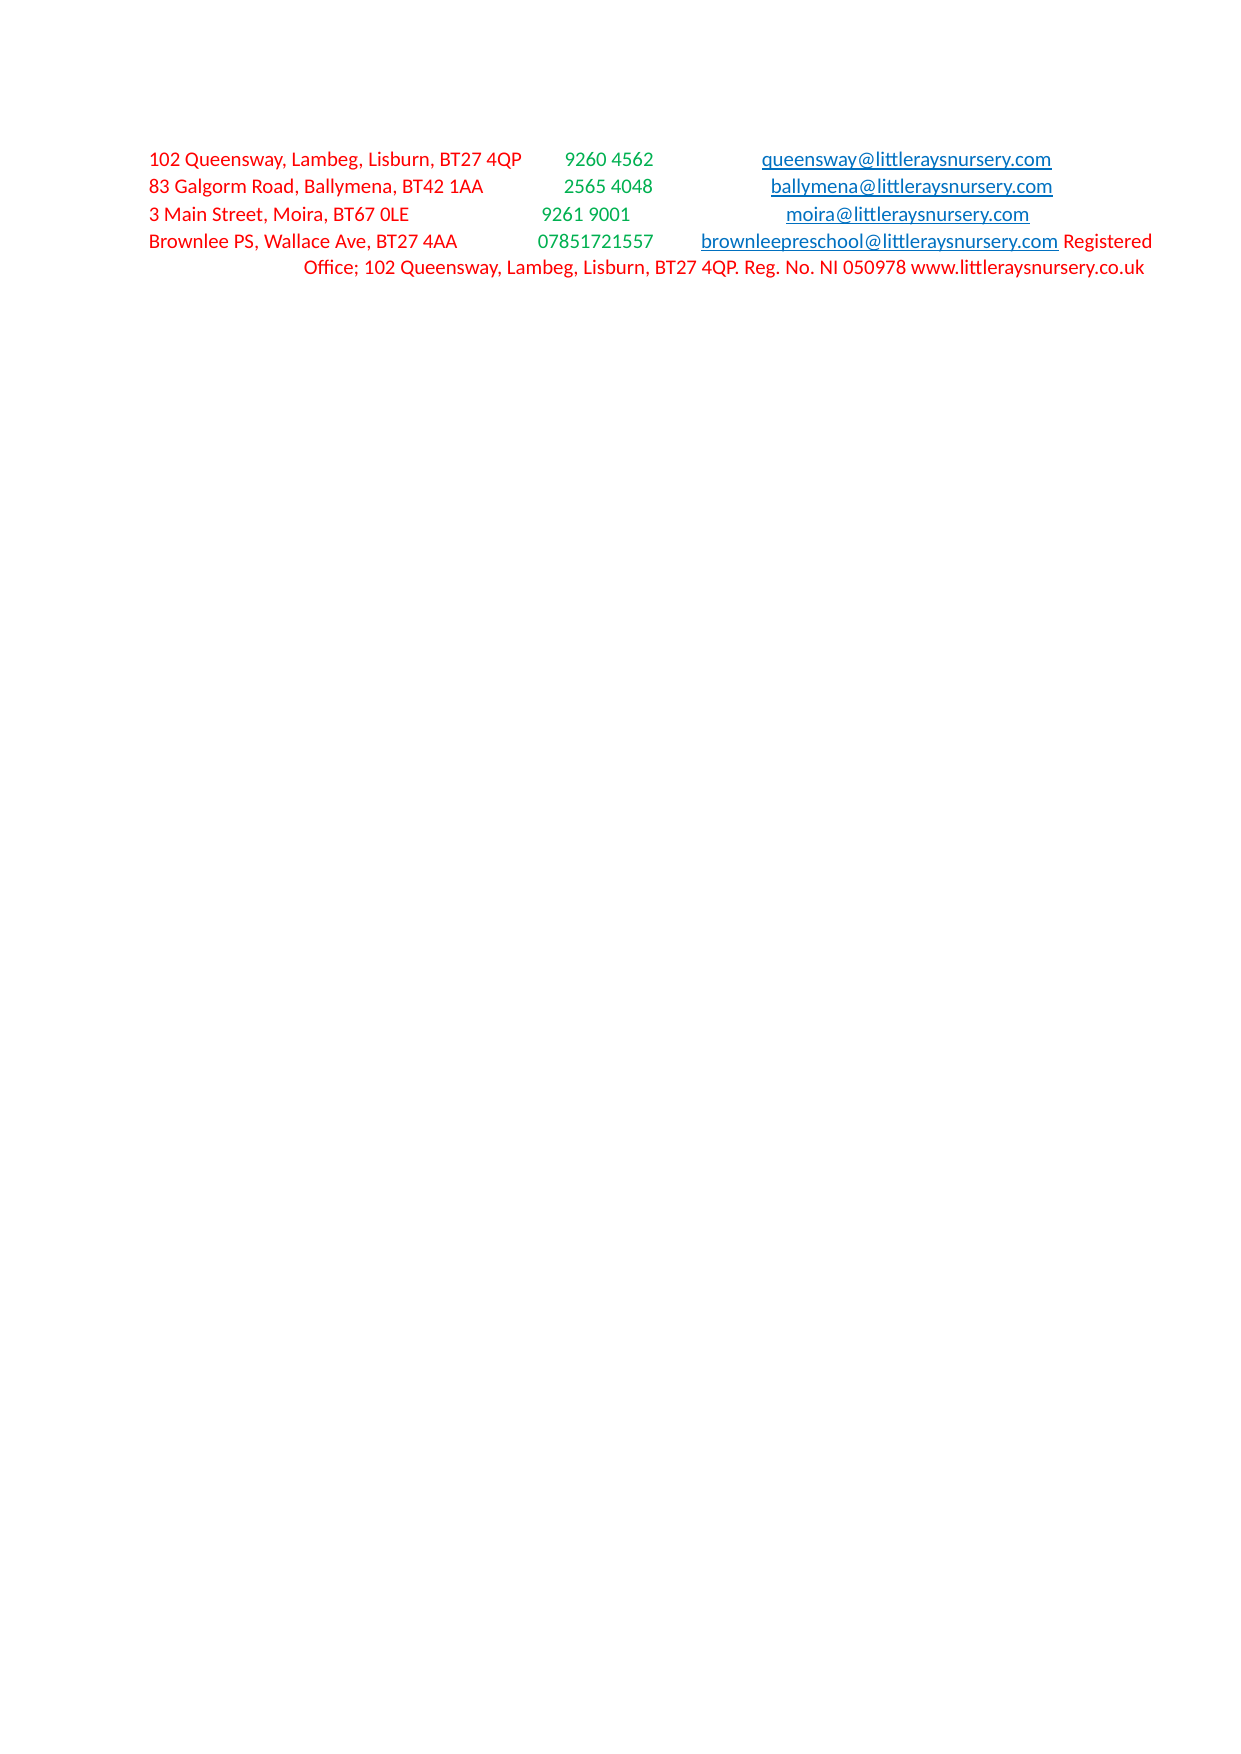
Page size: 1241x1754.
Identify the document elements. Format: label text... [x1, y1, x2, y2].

text 102 Queensway, Lambeg, Lisburn, BT27 4QP 9260 4562 queensway@littleraysnursery.com [148, 147, 1162, 172]
text 83 Galgorm Road, Ballymena, BT42 1AA 2565 4048 ballymena@littleraysnursery.com [148, 174, 1162, 199]
text Brownlee PS, Wallace Ave, BT27 4AA 07851721557 brownleepreschool@littleraysnursery.com Registered Office; 102 Queensway, Lambeg, Lisburn, BT27 4QP. Reg. No. NI 050978 www.littleraysnursery.co.uk [148, 228, 1162, 280]
text 3 Main Street, Moira, BT67 0LE 9261 9001 moira@littleraysnursery.com [148, 201, 1162, 226]
